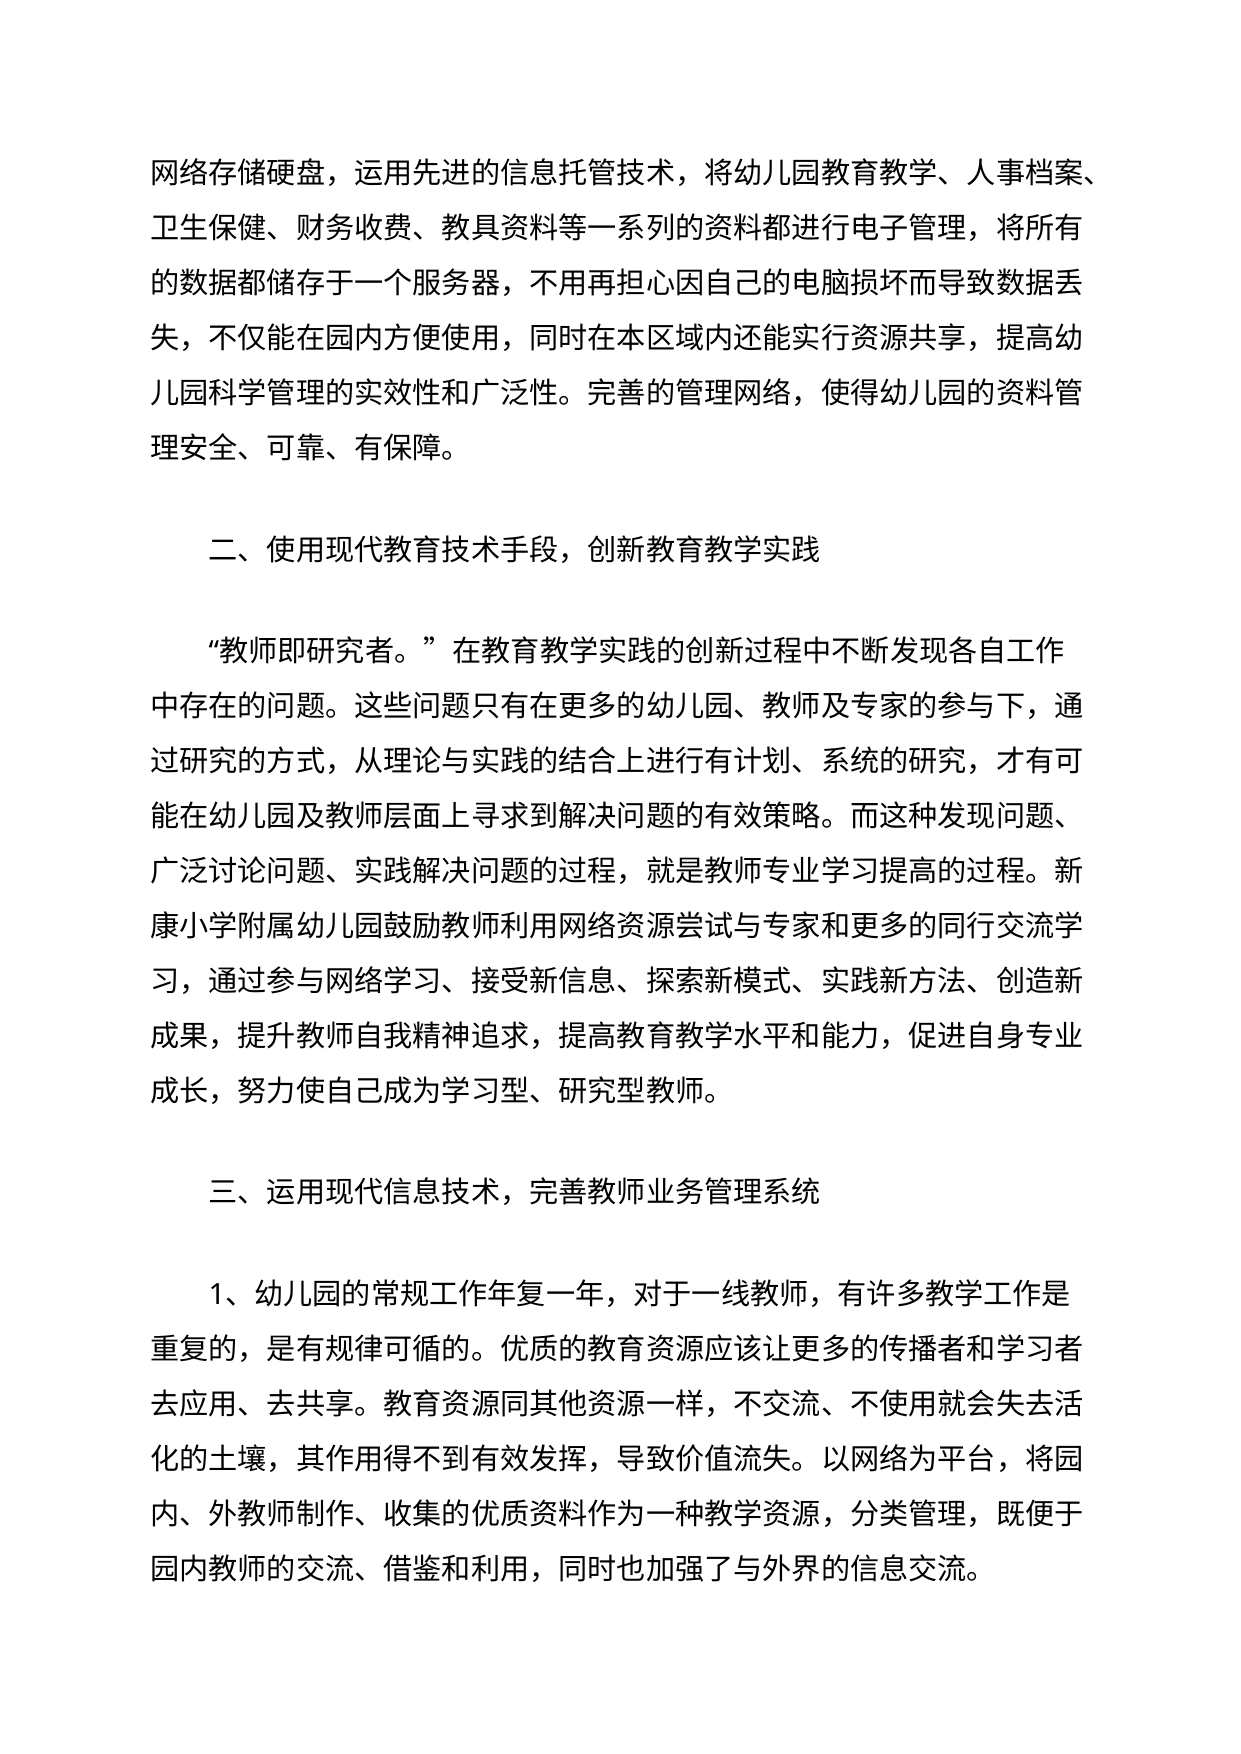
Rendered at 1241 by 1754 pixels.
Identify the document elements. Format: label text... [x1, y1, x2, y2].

text 二、使用现代教育技术手段，创新教育教学实践 [150, 526, 1090, 568]
text 三、运用现代信息技术，完善教师业务管理系统 [150, 1169, 1090, 1211]
text “教师即研究者。”在教育教学实践的创新过程中不断发现各自工作中存在的问题。这些问题只有在更多的幼儿园、教师及专家的参与下，通过研究的方式，从理论与实践的结合上进行有计划、系统的研究，才有可能在幼儿园及教师层面上寻求到解决问题的有效策略。而这种发现问题、广泛讨论问题、实践解决问题的过程，就是教师专业学习提高的过程。新康小学附属幼儿园鼓励教师利用网络资源尝试与专家和更多的同行交流学习，通过参与网络学习、接受新信息、探索新模式、实践新方法、创造新成果，提升教师自我精神追求，提高教育教学水平和能力，促进自身专业成长，努力使自己成为学习型、研究型教师。 [150, 628, 1090, 1109]
text 1、幼儿园的常规工作年复一年，对于一线教师，有许多教学工作是重复的，是有规律可循的。优质的教育资源应该让更多的传播者和学习者去应用、去共享。教育资源同其他资源一样，不交流、不使用就会失去活化的土壤，其作用得不到有效发挥，导致价值流失。以网络为平台，将园内、外教师制作、收集的优质资料作为一种教学资源，分类管理，既便于园内教师的交流、借鉴和利用，同时也加强了与外界的信息交流。 [150, 1271, 1090, 1588]
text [150, 150, 1090, 467]
